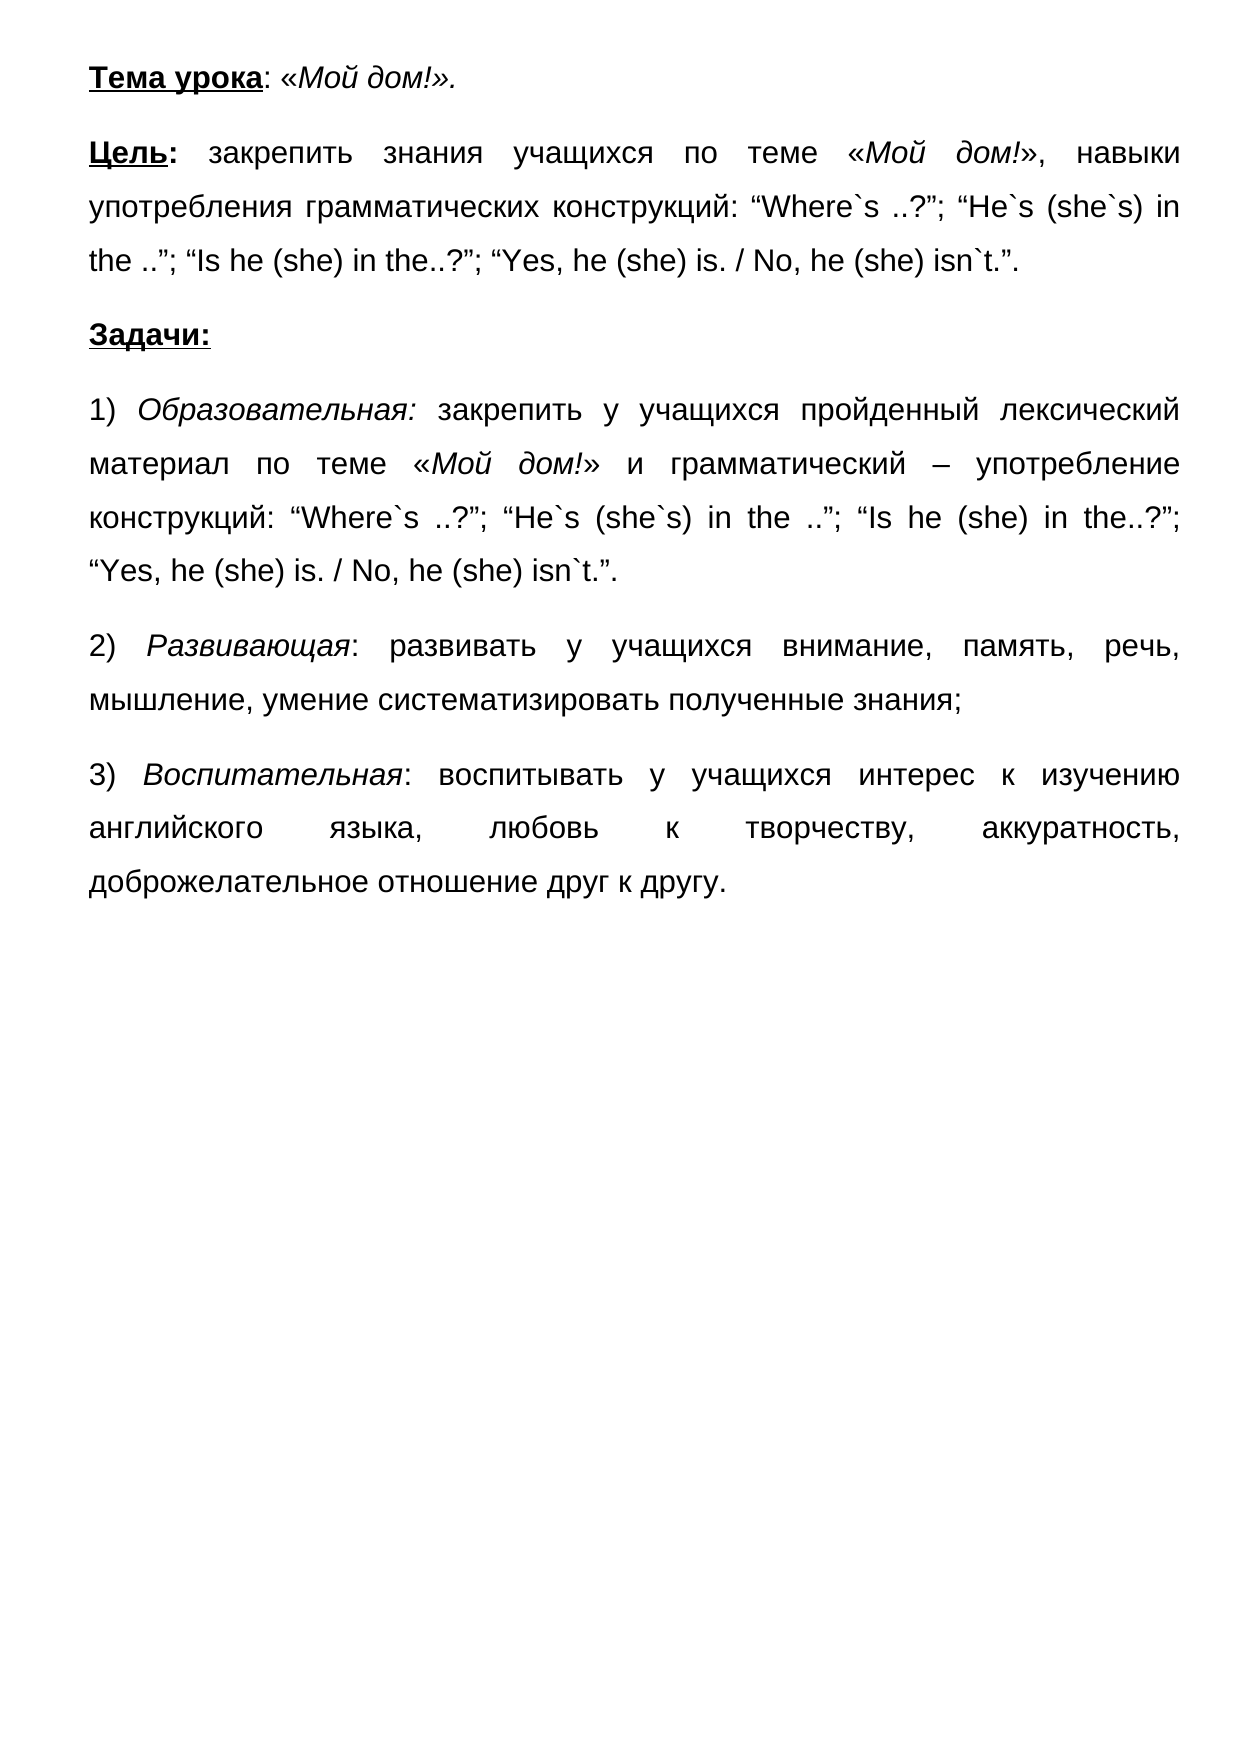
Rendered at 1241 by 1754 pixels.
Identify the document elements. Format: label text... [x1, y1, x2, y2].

text 1) Образовательная: закрепить у учащихся пройденный лексический материал по теме «Мой дом!» и грамматический – употребление конструкций: “Where`s ..?”; “He`s (she`s) in the ..”; “Is he (she) in the..?”; “Yes, he (she) is. / No, he (she) isn`t.”. [89, 391, 1181, 588]
text 2) Развивающая: развивать у учащихся внимание, память, речь, мышление, умение систематизировать полученные знания; [89, 627, 1181, 717]
text 3) Воспитательная: воспитывать у учащихся интерес к изучению английского языка, любовь к творчеству, аккуратность, доброжелательное отношение друг к другу. [89, 756, 1181, 899]
text Цель: закрепить знания учащихся по теме «Мой дом!», навыки употребления грамматических конструкций: “Where`s ..?”; “He`s (she`s) in the ..”; “Is he (she) in the..?”; “Yes, he (she) is. / No, he (she) isn`t.”. [89, 134, 1181, 277]
text Тема урока: «Мой дом!». [89, 59, 1181, 95]
text Задачи: [89, 316, 1181, 352]
